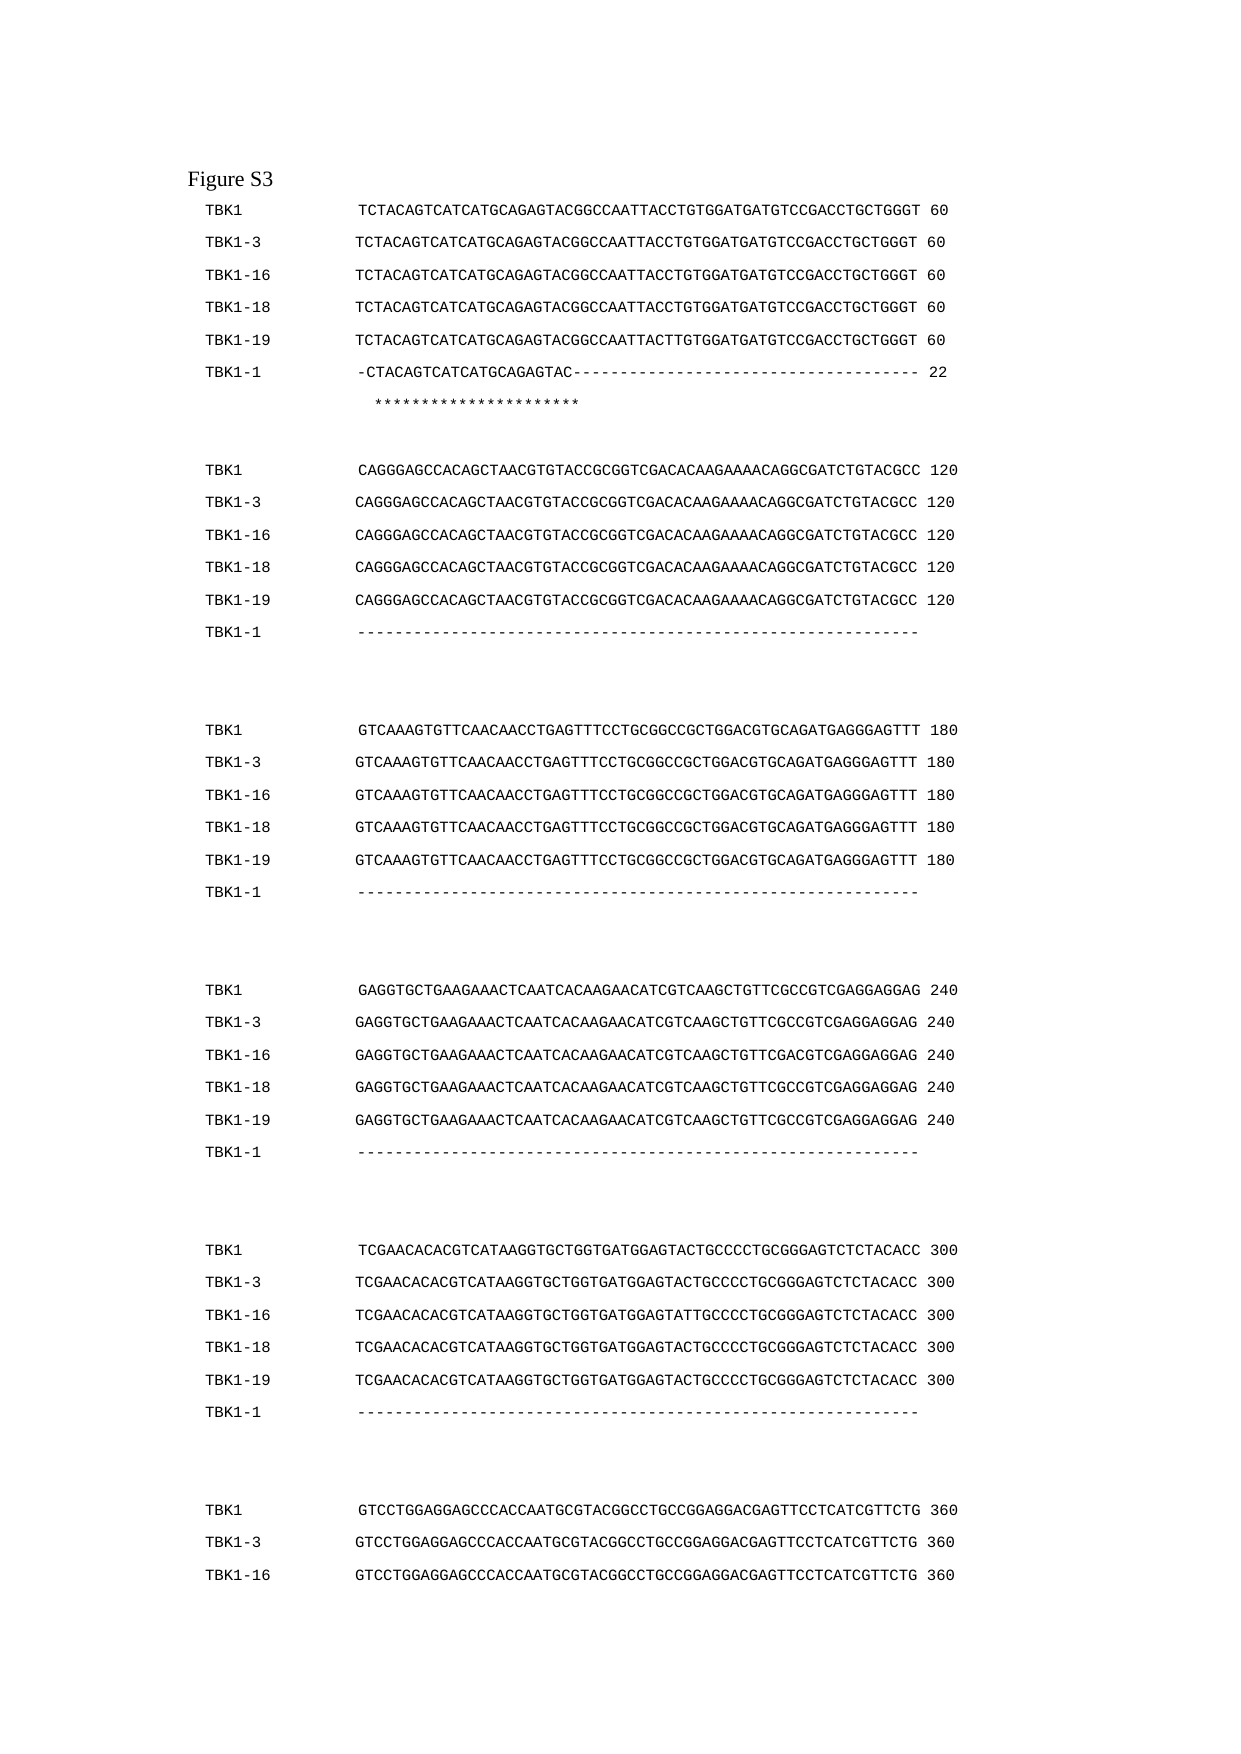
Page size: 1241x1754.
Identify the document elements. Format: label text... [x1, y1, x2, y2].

text TBK1-19 TCTACAGTCATCATGCAGAGTACGGCCAATTACTTGTGGATGATGTCCGACCTGCTGGGT 60 [205, 324, 1035, 357]
text TBK1-3 CAGGGAGCCACAGCTAACGTGTACCGCGGTCGACACAAGAAAACAGGCGATCTGTACGCC 120 [205, 487, 1035, 519]
text TBK1-1 ------------------------------------------------------------ [205, 1397, 1035, 1429]
text TBK1-18 TCGAACACACGTCATAAGGTGCTGGTGATGGAGTACTGCCCCTGCGGGAGTCTCTACACC 300 [205, 1332, 1035, 1364]
text TBK1 CAGGGAGCCACAGCTAACGTGTACCGCGGTCGACACAAGAAAACAGGCGATCTGTACGCC 120 [205, 454, 1035, 487]
text TBK1-19 TCGAACACACGTCATAAGGTGCTGGTGATGGAGTACTGCCCCTGCGGGAGTCTCTACACC 300 [205, 1364, 1035, 1397]
text TBK1 TCTACAGTCATCATGCAGAGTACGGCCAATTACCTGTGGATGATGTCCGACCTGCTGGGT 60 [205, 194, 1035, 227]
text TBK1 GTCAAAGTGTTCAACAACCTGAGTTTCCTGCGGCCGCTGGACGTGCAGATGAGGGAGTTT 180 [205, 714, 1035, 747]
text TBK1-1 ------------------------------------------------------------ [205, 617, 1035, 649]
text TBK1-16 GTCCTGGAGGAGCCCACCAATGCGTACGGCCTGCCGGAGGACGAGTTCCTCATCGTTCTG 360 [205, 1559, 1035, 1592]
text TBK1-1 ------------------------------------------------------------ [205, 877, 1035, 909]
text TBK1-16 GTCAAAGTGTTCAACAACCTGAGTTTCCTGCGGCCGCTGGACGTGCAGATGAGGGAGTTT 180 [205, 779, 1035, 812]
text TBK1-19 CAGGGAGCCACAGCTAACGTGTACCGCGGTCGACACAAGAAAACAGGCGATCTGTACGCC 120 [205, 584, 1035, 617]
text TBK1-18 TCTACAGTCATCATGCAGAGTACGGCCAATTACCTGTGGATGATGTCCGACCTGCTGGGT 60 [205, 292, 1035, 324]
text TBK1-3 TCGAACACACGTCATAAGGTGCTGGTGATGGAGTACTGCCCCTGCGGGAGTCTCTACACC 300 [205, 1267, 1035, 1299]
text TBK1-16 TCTACAGTCATCATGCAGAGTACGGCCAATTACCTGTGGATGATGTCCGACCTGCTGGGT 60 [205, 259, 1035, 292]
text TBK1-16 CAGGGAGCCACAGCTAACGTGTACCGCGGTCGACACAAGAAAACAGGCGATCTGTACGCC 120 [205, 519, 1035, 552]
text TBK1-3 TCTACAGTCATCATGCAGAGTACGGCCAATTACCTGTGGATGATGTCCGACCTGCTGGGT 60 [205, 227, 1035, 259]
text TBK1-3 GTCAAAGTGTTCAACAACCTGAGTTTCCTGCGGCCGCTGGACGTGCAGATGAGGGAGTTT 180 [205, 747, 1035, 779]
text TBK1-16 TCGAACACACGTCATAAGGTGCTGGTGATGGAGTATTGCCCCTGCGGGAGTCTCTACACC 300 [205, 1299, 1035, 1332]
text Figure S3 [187, 162, 1053, 194]
text ********************** [205, 389, 1035, 422]
text TBK1-18 CAGGGAGCCACAGCTAACGTGTACCGCGGTCGACACAAGAAAACAGGCGATCTGTACGCC 120 [205, 552, 1035, 584]
text TBK1 GTCCTGGAGGAGCCCACCAATGCGTACGGCCTGCCGGAGGACGAGTTCCTCATCGTTCTG 360 [205, 1494, 1035, 1527]
text TBK1-16 GAGGTGCTGAAGAAACTCAATCACAAGAACATCGTCAAGCTGTTCGACGTCGAGGAGGAG 240 [205, 1039, 1035, 1072]
text TBK1 TCGAACACACGTCATAAGGTGCTGGTGATGGAGTACTGCCCCTGCGGGAGTCTCTACACC 300 [205, 1234, 1035, 1267]
text TBK1-3 GTCCTGGAGGAGCCCACCAATGCGTACGGCCTGCCGGAGGACGAGTTCCTCATCGTTCTG 360 [205, 1527, 1035, 1559]
text TBK1-19 GTCAAAGTGTTCAACAACCTGAGTTTCCTGCGGCCGCTGGACGTGCAGATGAGGGAGTTT 180 [205, 844, 1035, 877]
text TBK1-18 GAGGTGCTGAAGAAACTCAATCACAAGAACATCGTCAAGCTGTTCGCCGTCGAGGAGGAG 240 [205, 1072, 1035, 1104]
text TBK1-1 ------------------------------------------------------------ [205, 1137, 1035, 1169]
text TBK1-1 -CTACAGTCATCATGCAGAGTAC------------------------------------- 22 [205, 357, 1035, 389]
text TBK1-19 GAGGTGCTGAAGAAACTCAATCACAAGAACATCGTCAAGCTGTTCGCCGTCGAGGAGGAG 240 [205, 1104, 1035, 1137]
text TBK1-3 GAGGTGCTGAAGAAACTCAATCACAAGAACATCGTCAAGCTGTTCGCCGTCGAGGAGGAG 240 [205, 1007, 1035, 1039]
text TBK1 GAGGTGCTGAAGAAACTCAATCACAAGAACATCGTCAAGCTGTTCGCCGTCGAGGAGGAG 240 [205, 974, 1035, 1007]
text TBK1-18 GTCAAAGTGTTCAACAACCTGAGTTTCCTGCGGCCGCTGGACGTGCAGATGAGGGAGTTT 180 [205, 812, 1035, 844]
